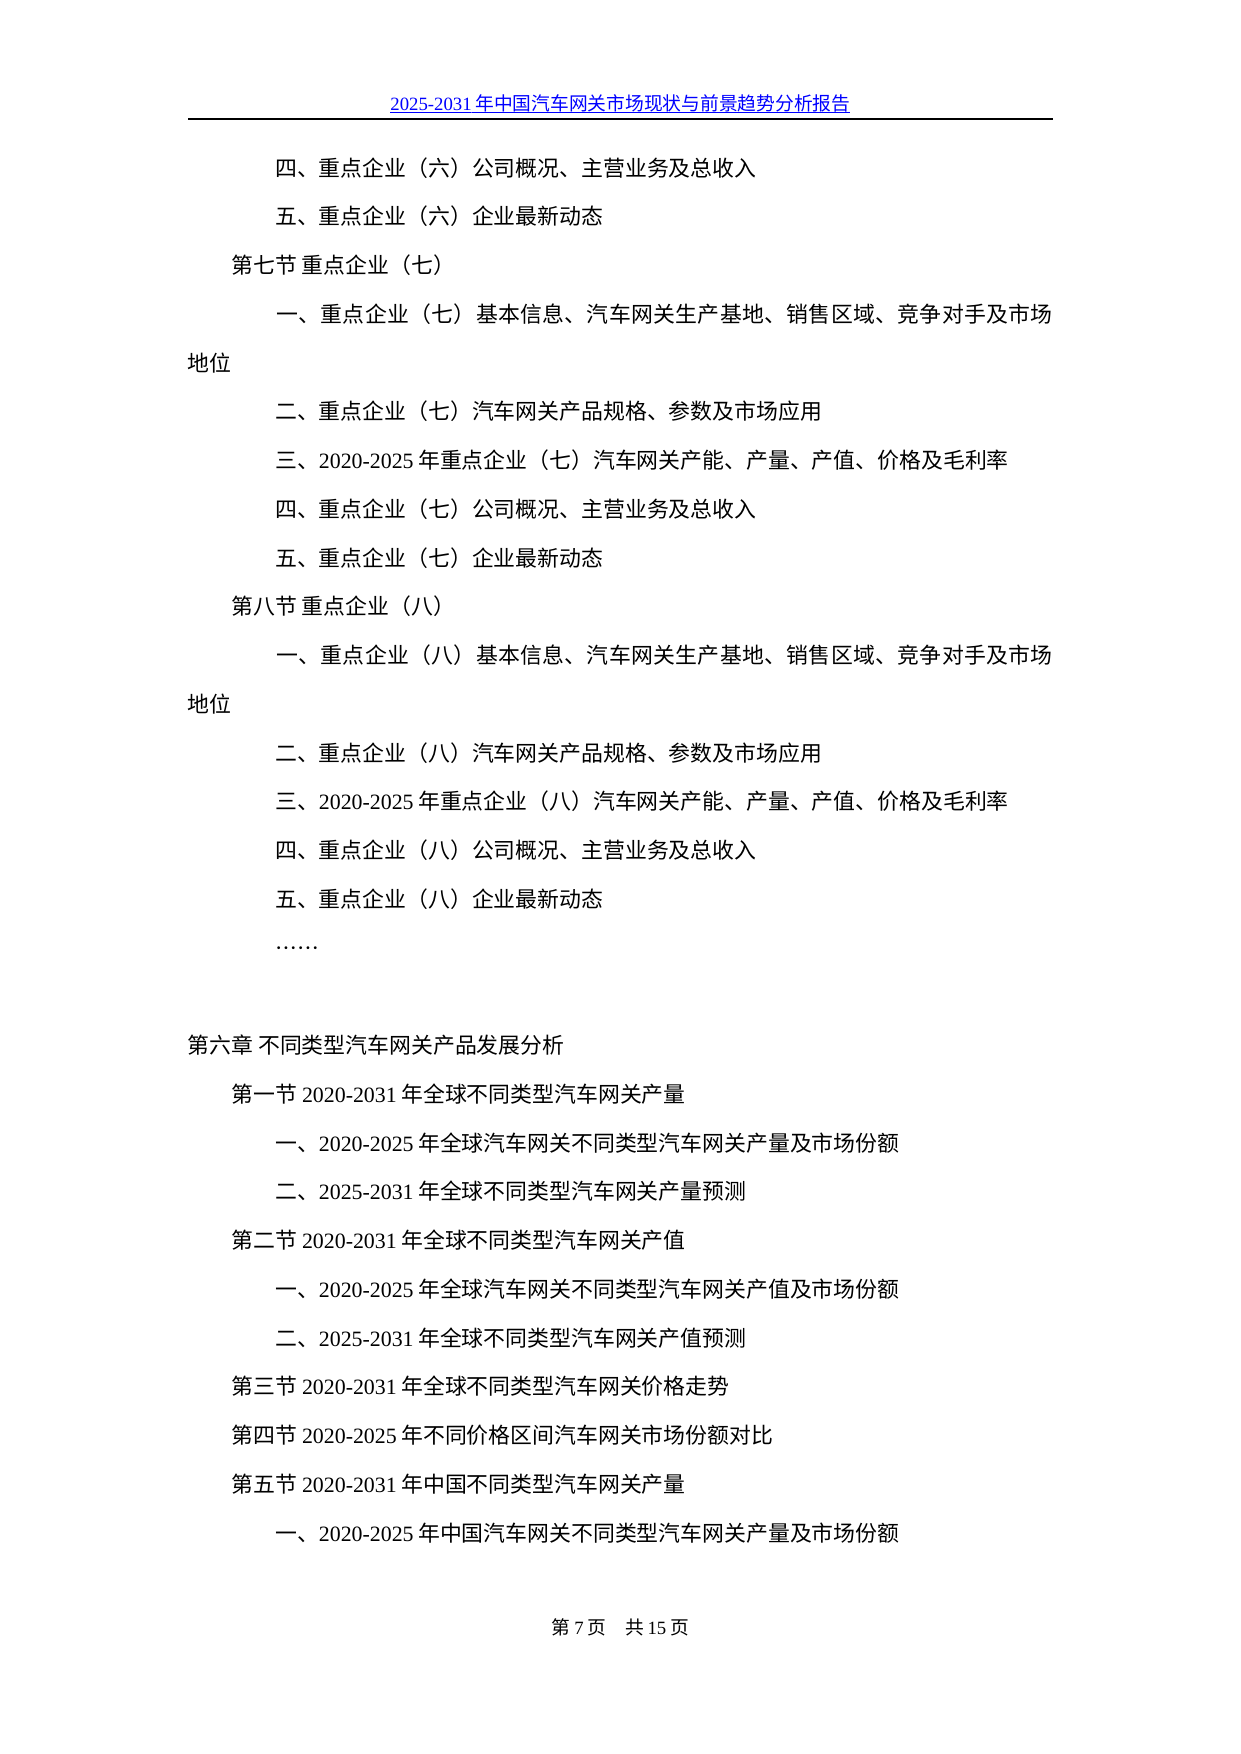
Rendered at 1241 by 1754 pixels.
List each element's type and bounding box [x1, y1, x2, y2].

text [187, 150, 1053, 1548]
